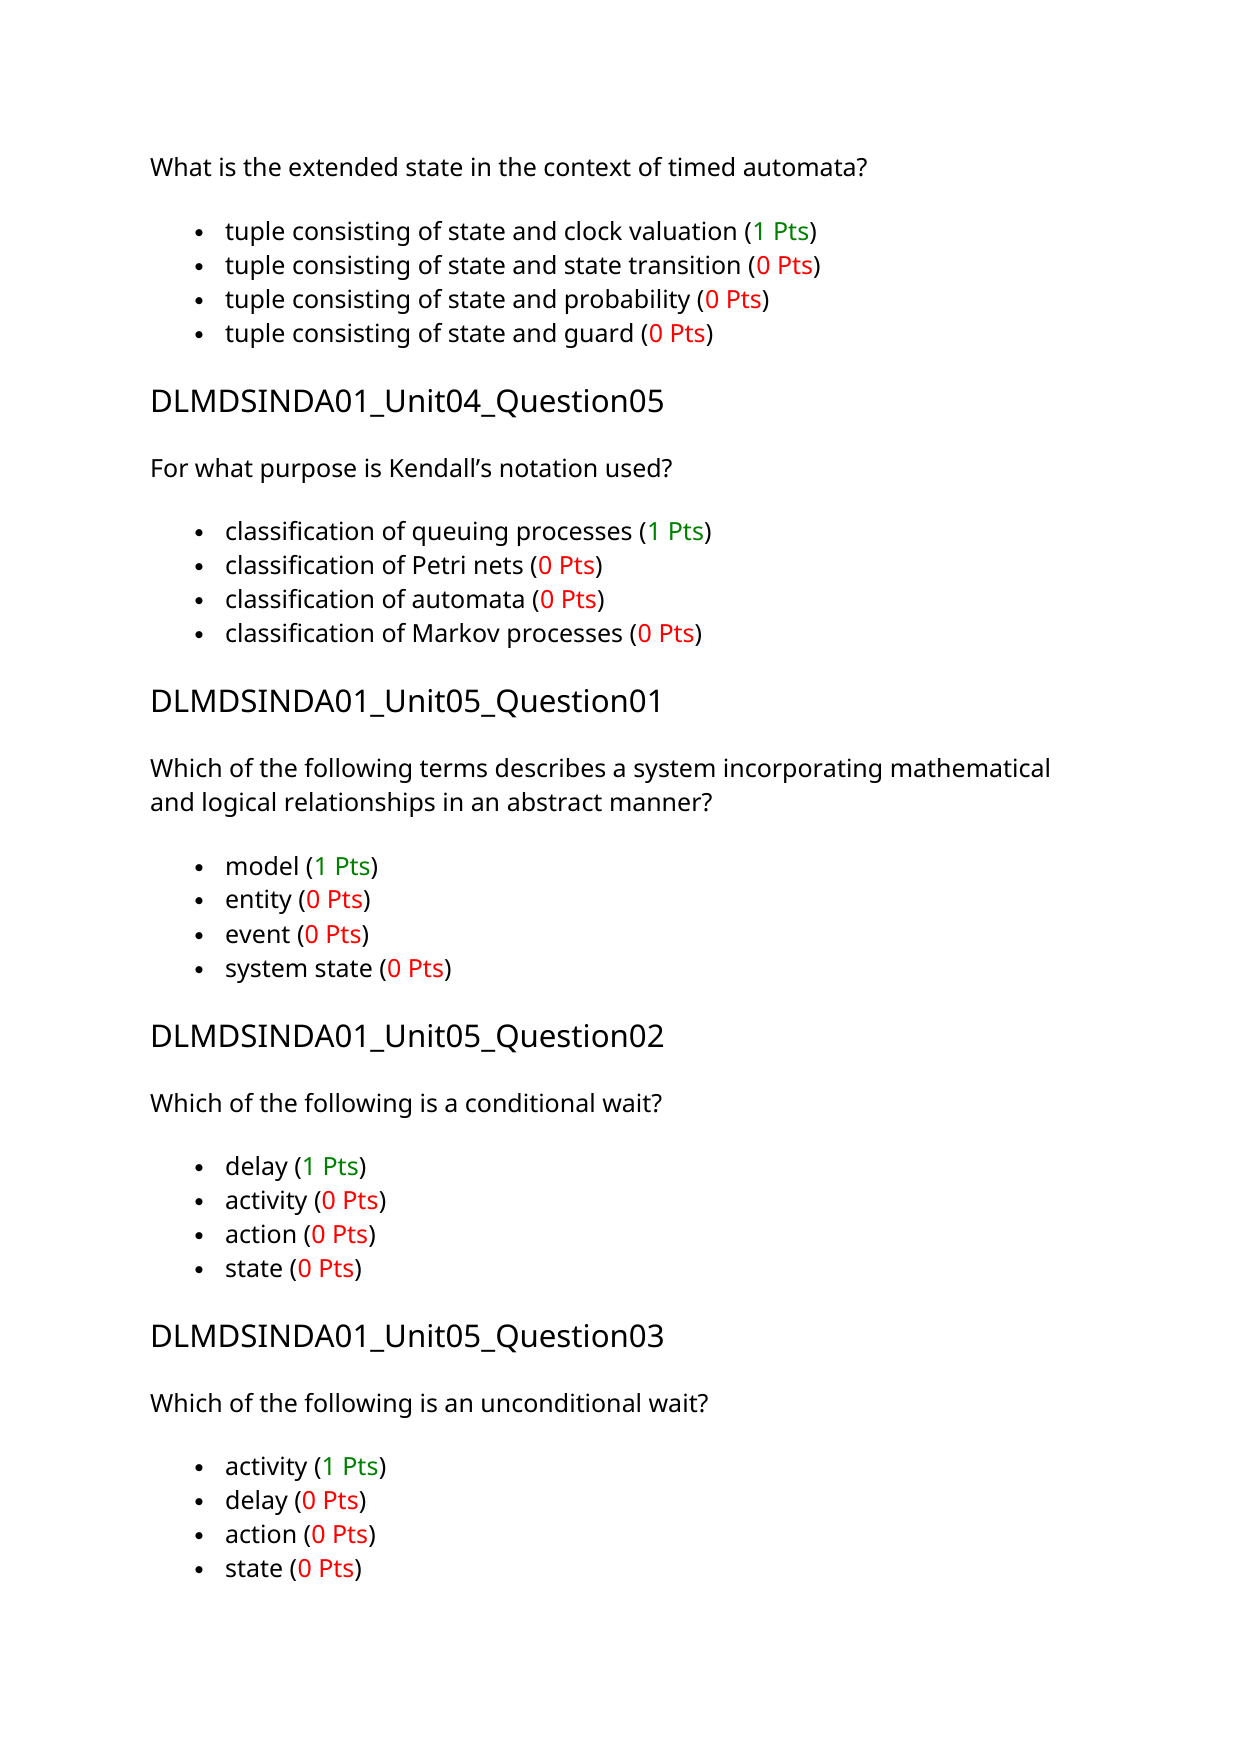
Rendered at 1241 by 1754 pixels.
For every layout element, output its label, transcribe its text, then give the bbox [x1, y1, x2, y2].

list classification of queuing processes (1 Pts) [195, 514, 1090, 548]
list activity (1 Pts) [195, 1449, 1090, 1483]
list tuple consisting of state and probability (0 Pts) [195, 281, 1090, 315]
text Which of the following terms describes a system incorporating mathematical and logical relationships in an abstract manner? [150, 751, 1090, 819]
list delay (0 Pts) [195, 1483, 1090, 1517]
list classification of automata (0 Pts) [195, 582, 1090, 616]
list tuple consisting of state and state transition (0 Pts) [195, 247, 1090, 281]
list model (1 Pts) [195, 848, 1090, 882]
list action (0 Pts) [195, 1217, 1090, 1251]
list delay (1 Pts) [195, 1148, 1090, 1183]
list system state (0 Pts) [195, 950, 1090, 984]
text Which of the following is an unconditional wait? [150, 1386, 1090, 1420]
text For what purpose is Kendall’s notation used? [150, 450, 1090, 484]
text DLMDSINDA01_Unit05_Question02 [150, 1013, 1090, 1056]
text Which of the following is a conditional wait? [150, 1085, 1090, 1119]
list classification of Markov processes (0 Pts) [195, 616, 1090, 650]
list tuple consisting of state and clock valuation (1 Pts) [195, 213, 1090, 247]
list tuple consisting of state and guard (0 Pts) [195, 315, 1090, 349]
list activity (0 Pts) [195, 1183, 1090, 1217]
list state (0 Pts) [195, 1551, 1090, 1585]
text DLMDSINDA01_Unit05_Question01 [150, 679, 1090, 722]
text DLMDSINDA01_Unit04_Question05 [150, 379, 1090, 421]
text DLMDSINDA01_Unit05_Question03 [150, 1314, 1090, 1357]
list event (0 Pts) [195, 916, 1090, 950]
list classification of Petri nets (0 Pts) [195, 548, 1090, 582]
text What is the extended state in the context of timed automata? [150, 150, 1090, 184]
list action (0 Pts) [195, 1517, 1090, 1551]
list entity (0 Pts) [195, 882, 1090, 916]
list state (0 Pts) [195, 1251, 1090, 1285]
